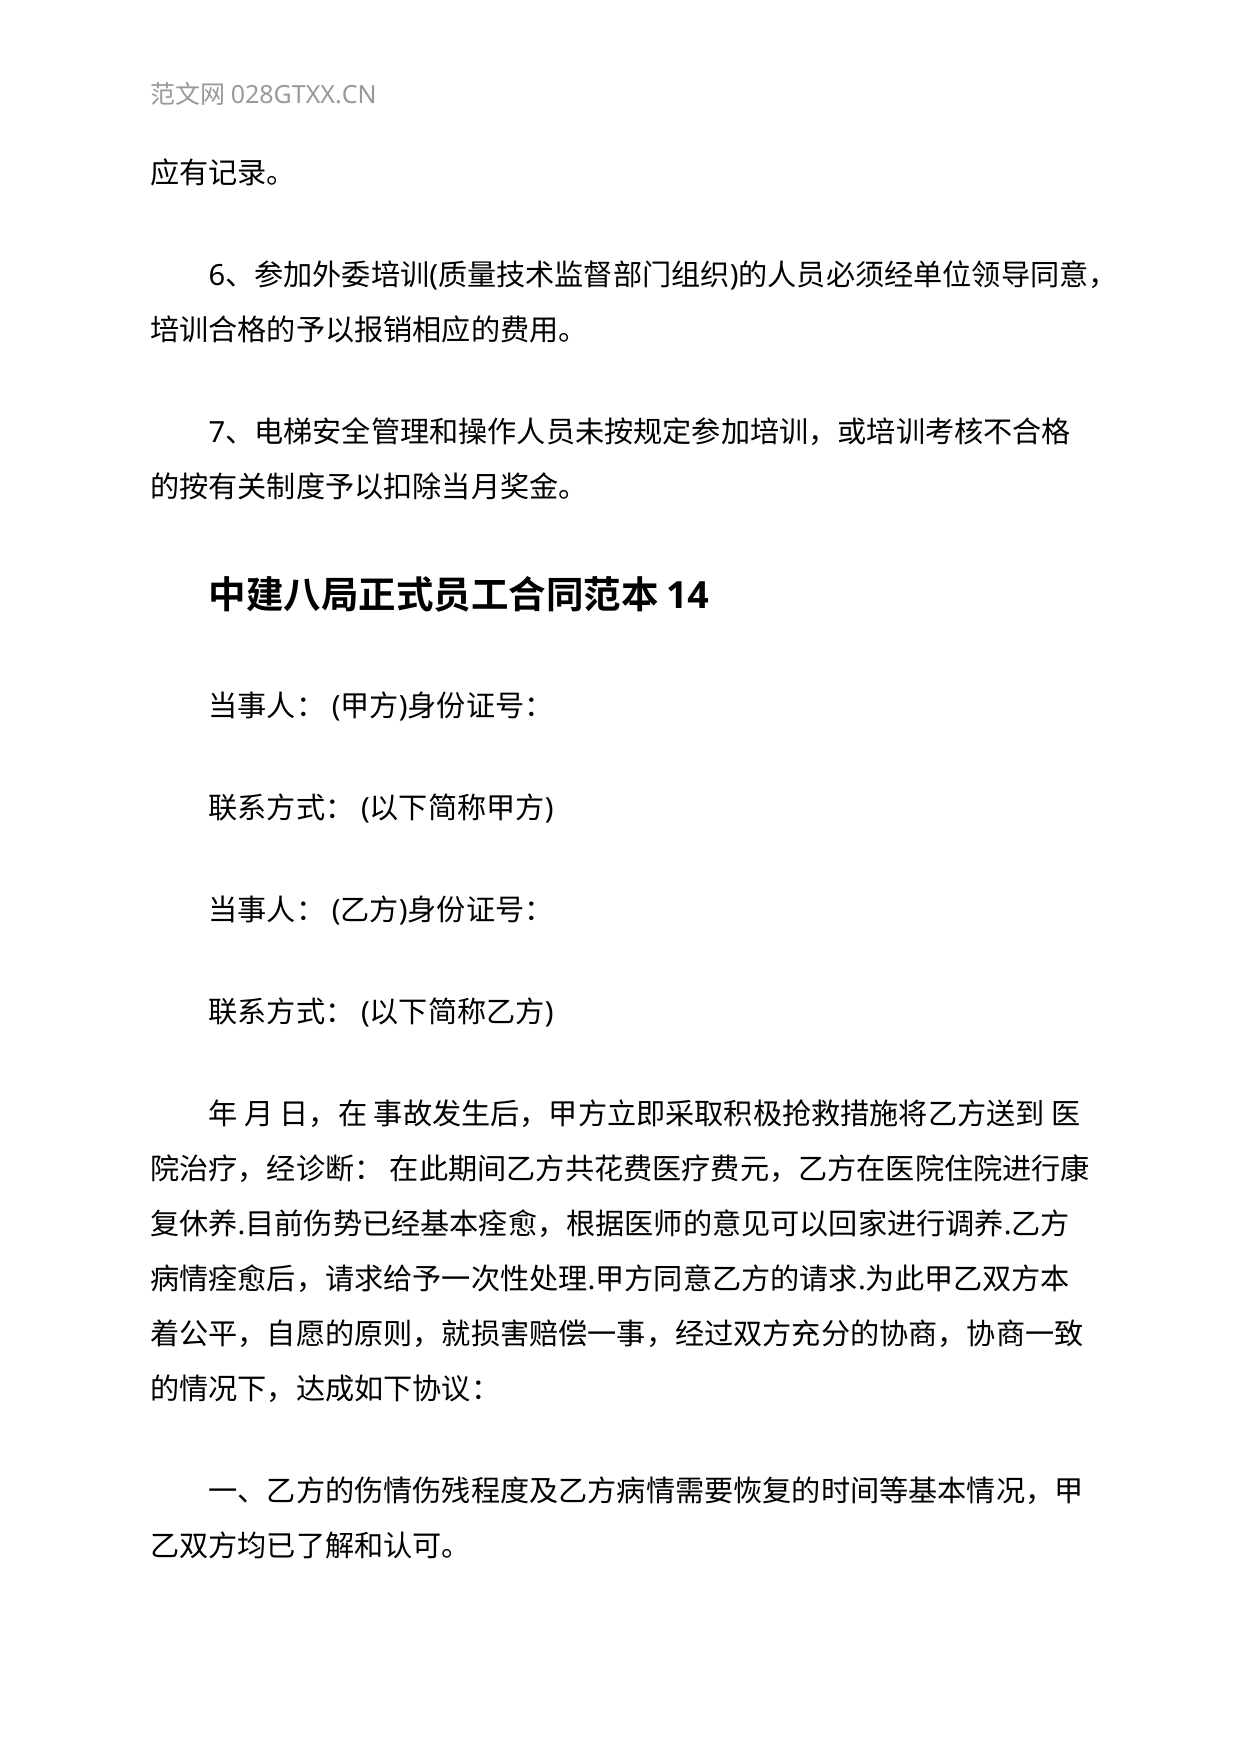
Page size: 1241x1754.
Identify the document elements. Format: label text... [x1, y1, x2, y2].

text 年 月 日，在 事故发生后，甲方立即采取积极抢救措施将乙方送到 医院治疗，经诊断： 在此期间乙方共花费医疗费元，乙方在医院住院进行康复休养.目前伤势已经基本痊愈，根据医师的意见可以回家进行调养.乙方病情痊愈后，请求给予一次性处理.甲方同意乙方的请求.为此甲乙双方本着公平，自愿的原则，就损害赔偿一事，经过双方充分的协商，协商一致的情况下，达成如下协议： [150, 1091, 1090, 1408]
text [150, 150, 1090, 192]
text 一、乙方的伤情伤残程度及乙方病情需要恢复的时间等基本情况，甲乙双方均已了解和认可。 [150, 1467, 1090, 1564]
text 联系方式： (以下简称甲方) [150, 785, 1090, 827]
text 当事人： (乙方)身份证号： [150, 887, 1090, 929]
text 中建八局正式员工合同范本14 [150, 565, 1090, 620]
text 7、电梯安全管理和操作人员未按规定参加培训，或培训考核不合格的按有关制度予以扣除当月奖金。 [150, 408, 1090, 506]
text 当事人： (甲方)身份证号： [150, 683, 1090, 725]
text 联系方式： (以下简称乙方) [150, 989, 1090, 1031]
text 6、参加外委培训(质量技术监督部门组织)的人员必须经单位领导同意，培训合格的予以报销相应的费用。 [150, 252, 1090, 349]
